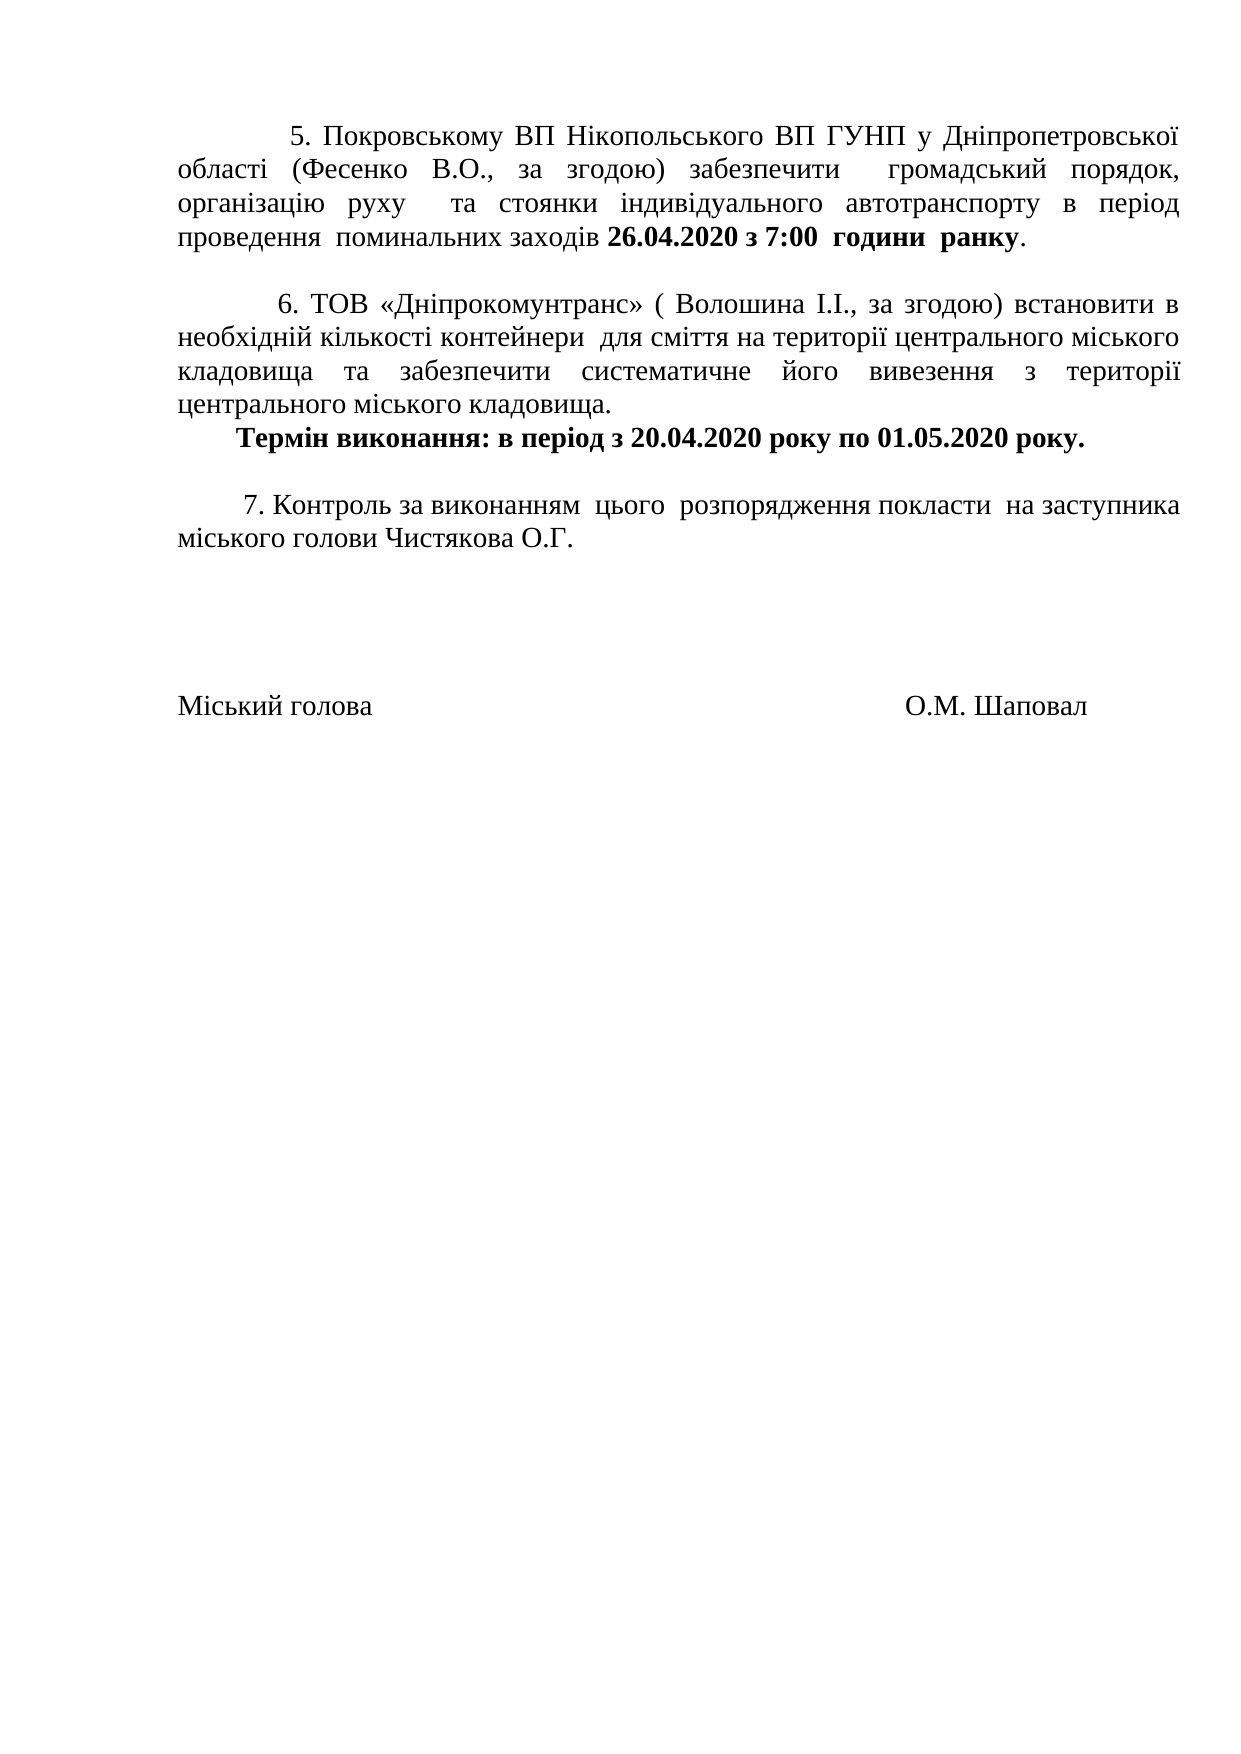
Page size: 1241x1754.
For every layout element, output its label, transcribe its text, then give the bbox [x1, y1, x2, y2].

text 5. Покровському ВП Нікопольського ВП ГУНП у Дніпропетровської області (Фесенко В.О., за згодою) забезпечити громадський порядок, організацію руху та стоянки індивідуального автотранспорту в період проведення поминальних заходів 26.04.2020 з 7:00 години ранку. [177, 118, 1181, 252]
text Міський голова О.М. Шаповал [177, 688, 1181, 722]
text Термін виконання: в період з 20.04.2020 року по 01.05.2020 року. [177, 420, 1181, 453]
text 6. ТОВ «Дніпрокомунтранс» ( Волошина І.І., за згодою) встановити в необхідній кількості контейнери для сміття на території центрального міського кладовища та забезпечити систематичне його вивезення з території центрального міського кладовища. [177, 286, 1181, 420]
text 7. Контроль за виконанням цього розпорядження покласти на заступника міського голови Чистякова О.Г. [177, 487, 1181, 554]
